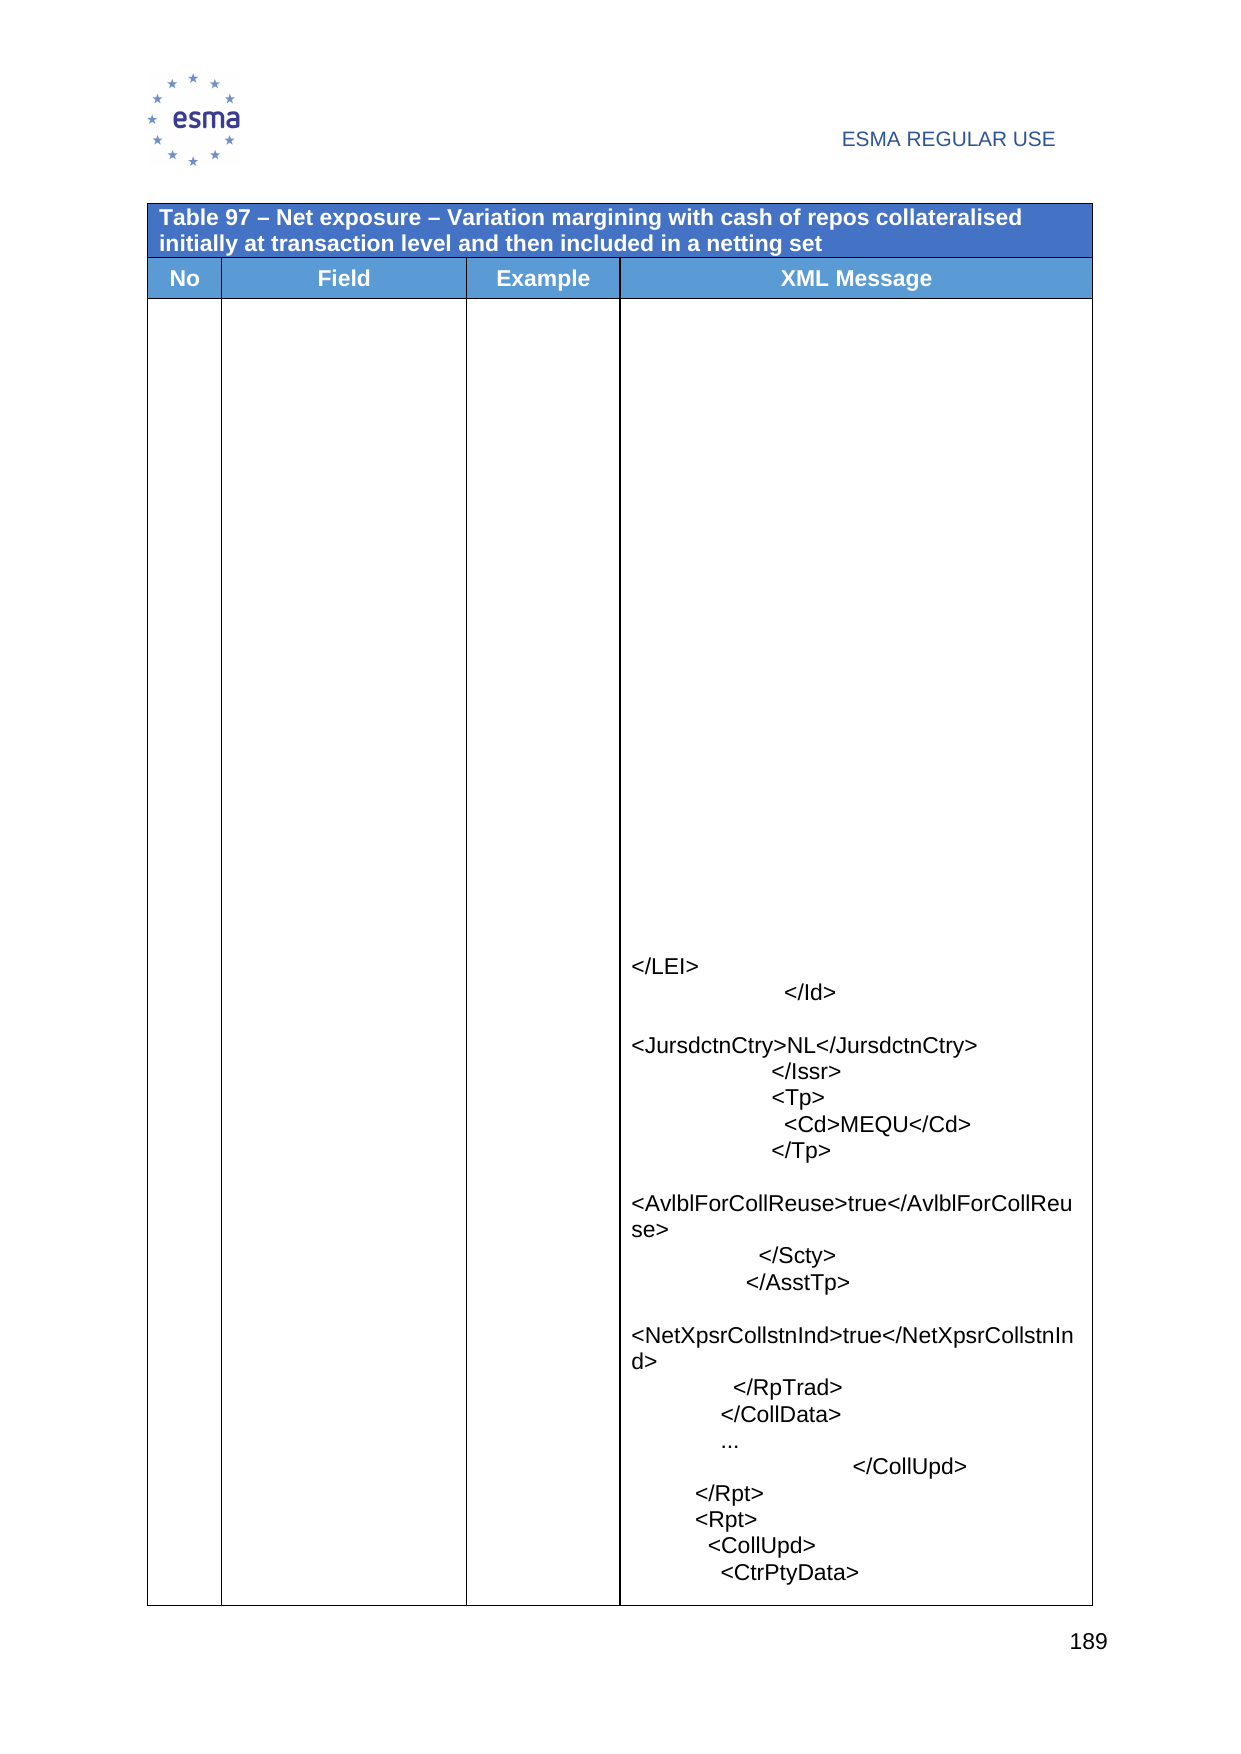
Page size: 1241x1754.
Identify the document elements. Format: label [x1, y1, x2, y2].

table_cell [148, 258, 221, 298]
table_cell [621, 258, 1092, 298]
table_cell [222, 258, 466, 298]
picture [147, 73, 240, 166]
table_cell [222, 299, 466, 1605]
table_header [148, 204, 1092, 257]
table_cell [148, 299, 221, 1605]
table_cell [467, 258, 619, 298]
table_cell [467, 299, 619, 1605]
